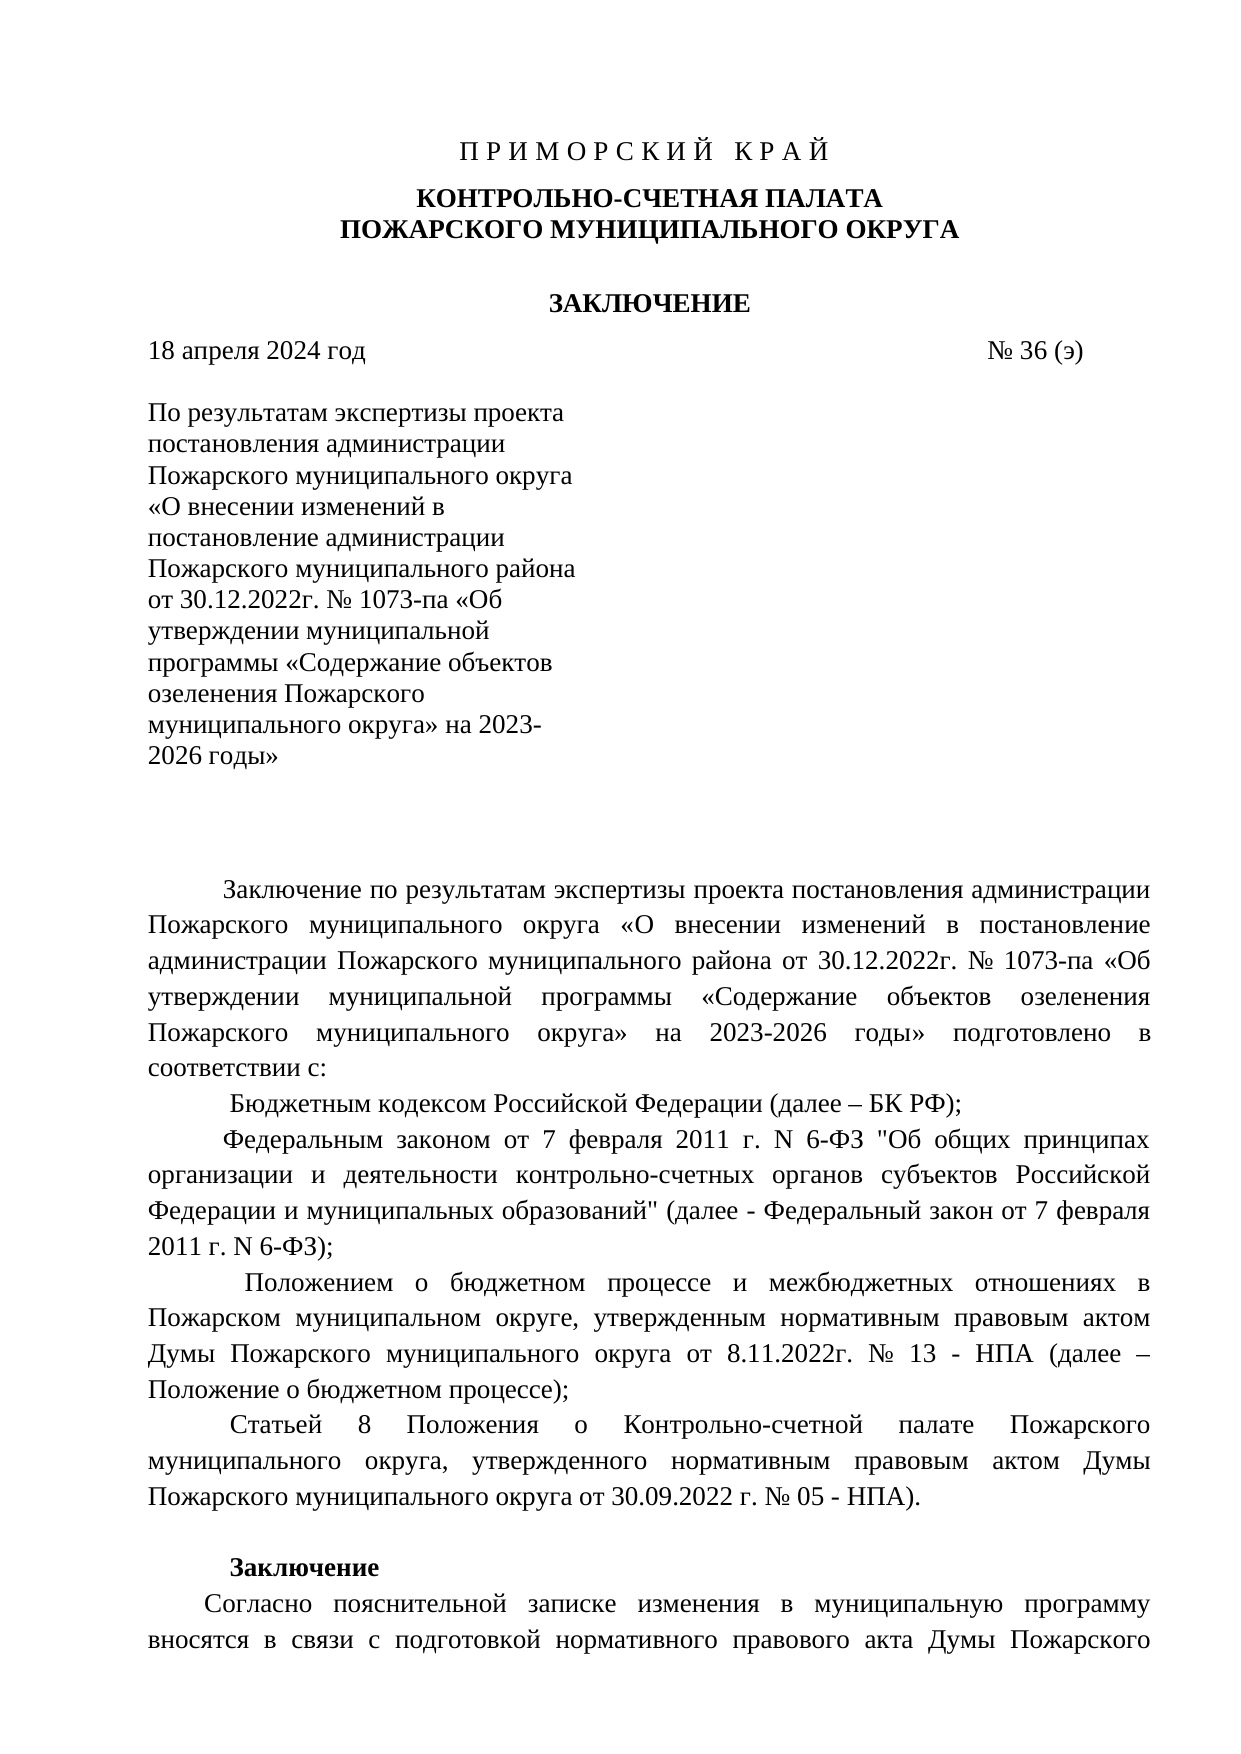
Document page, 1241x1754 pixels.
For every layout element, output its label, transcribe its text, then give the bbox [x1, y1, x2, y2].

text Федеральным законом от 7 февраля . N 6-ФЗ "Об общих принципах организации и деятельности контрольно-счетных органов субъектов Российской Федерации и муниципальных образований" (далее - Федеральный закон от 7 февраля . N 6-ФЗ); [148, 1123, 1152, 1261]
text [148, 1587, 1152, 1654]
text Положением о бюджетном процессе и межбюджетных отношениях в Пожарском муниципальном округе, утвержденным нормативным правовым актом Думы Пожарского муниципального округа от 8.11.2022г. № 13 - НПА (далее – Положение о бюджетном процессе); [148, 1266, 1152, 1404]
text Заключение по результатам экспертизы проекта постановления администрации Пожарского муниципального округа «О внесении изменений в постановление администрации Пожарского муниципального района от 30.12.2022г. № 1073-па «Об утверждении муниципальной программы «Содержание объектов озеленения Пожарского муниципального округа» на 2023-2026 годы» подготовлено в соответствии с: [148, 873, 1152, 1082]
text ЗАКЛЮЧЕНИЕ [148, 287, 1152, 318]
text ПРИМОРСКИЙ КРАЙ [148, 135, 1140, 166]
text Заключение [148, 1552, 1152, 1583]
table_header По результатам экспертизы проекта постановления администрации Пожарского муниципального округа «О внесении изменений в постановление администрации Пожарского муниципального района от 30.12.2022г. № 1073-па «Об утверждении муниципальной программы «Содержание объектов озеленения Пожарского муниципального округа» на 2023-2026 годы» [136, 396, 594, 770]
text Бюджетным кодексом Российской Федерации (далее – БК РФ); [148, 1087, 1152, 1118]
text Статьей 8 Положения о Контрольно-счетной палате Пожарского муниципального округа, утвержденного нормативным правовым актом Думы Пожарского муниципального округа от 30.09.2022 г. № 05 - НПА). [148, 1409, 1152, 1511]
subtitle ПОЖАРСКОГО МУНИЦИПАЛЬНОГО ОКРУГА [148, 213, 1152, 244]
subtitle КОНТРОЛЬНО-СЧЕТНАЯ ПАЛАТА [148, 182, 1152, 213]
text 18 апреля 2024 год № 36 (э) [148, 334, 1152, 365]
